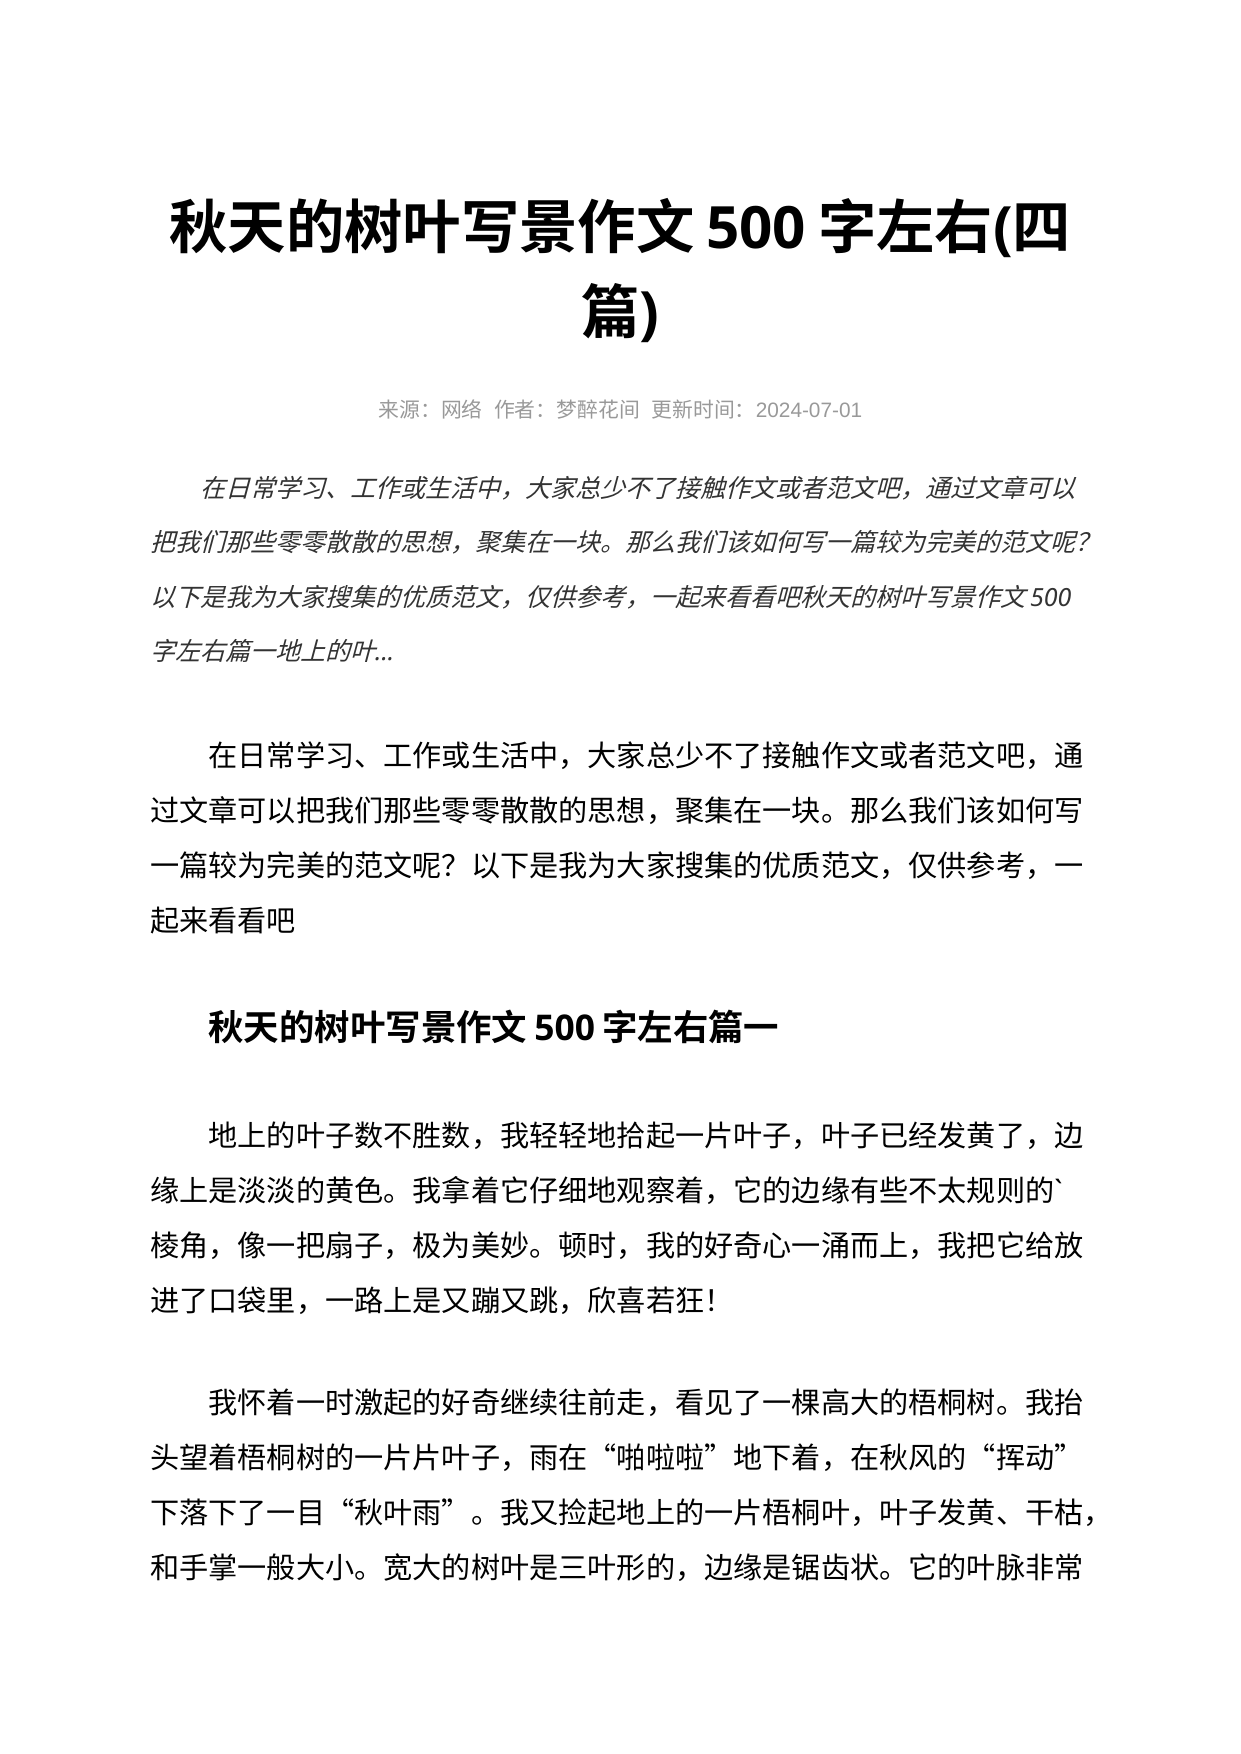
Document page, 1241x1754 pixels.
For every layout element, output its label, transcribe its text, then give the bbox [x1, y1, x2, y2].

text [150, 1379, 1090, 1586]
text 在日常学习、工作或生活中，大家总少不了接触作文或者范文吧，通过文章可以把我们那些零零散散的思想，聚集在一块。那么我们该如何写一篇较为完美的范文呢？以下是我为大家搜集的优质范文，仅供参考，一起来看看吧秋天的树叶写景作文500字左右篇一地上的叶... [150, 468, 1090, 668]
text 秋天的树叶写景作文500字左右篇一 [150, 999, 1090, 1051]
subtitle 秋天的树叶写景作文500字左右(四篇) [150, 181, 1090, 351]
text 在日常学习、工作或生活中，大家总少不了接触作文或者范文吧，通过文章可以把我们那些零零散散的思想，聚集在一块。那么我们该如何写一篇较为完美的范文呢？以下是我为大家搜集的优质范文，仅供参考，一起来看看吧 [150, 733, 1090, 940]
text 地上的叶子数不胜数，我轻轻地拾起一片叶子，叶子已经发黄了，边缘上是淡淡的黄色。我拿着它仔细地观察着，它的边缘有些不太规则的`棱角，像一把扇子，极为美妙。顿时，我的好奇心一涌而上，我把它给放进了口袋里，一路上是又蹦又跳，欣喜若狂！ [150, 1113, 1090, 1320]
text 来源：网络 作者：梦醉花间 更新时间：2024-07-01 [150, 398, 1090, 422]
